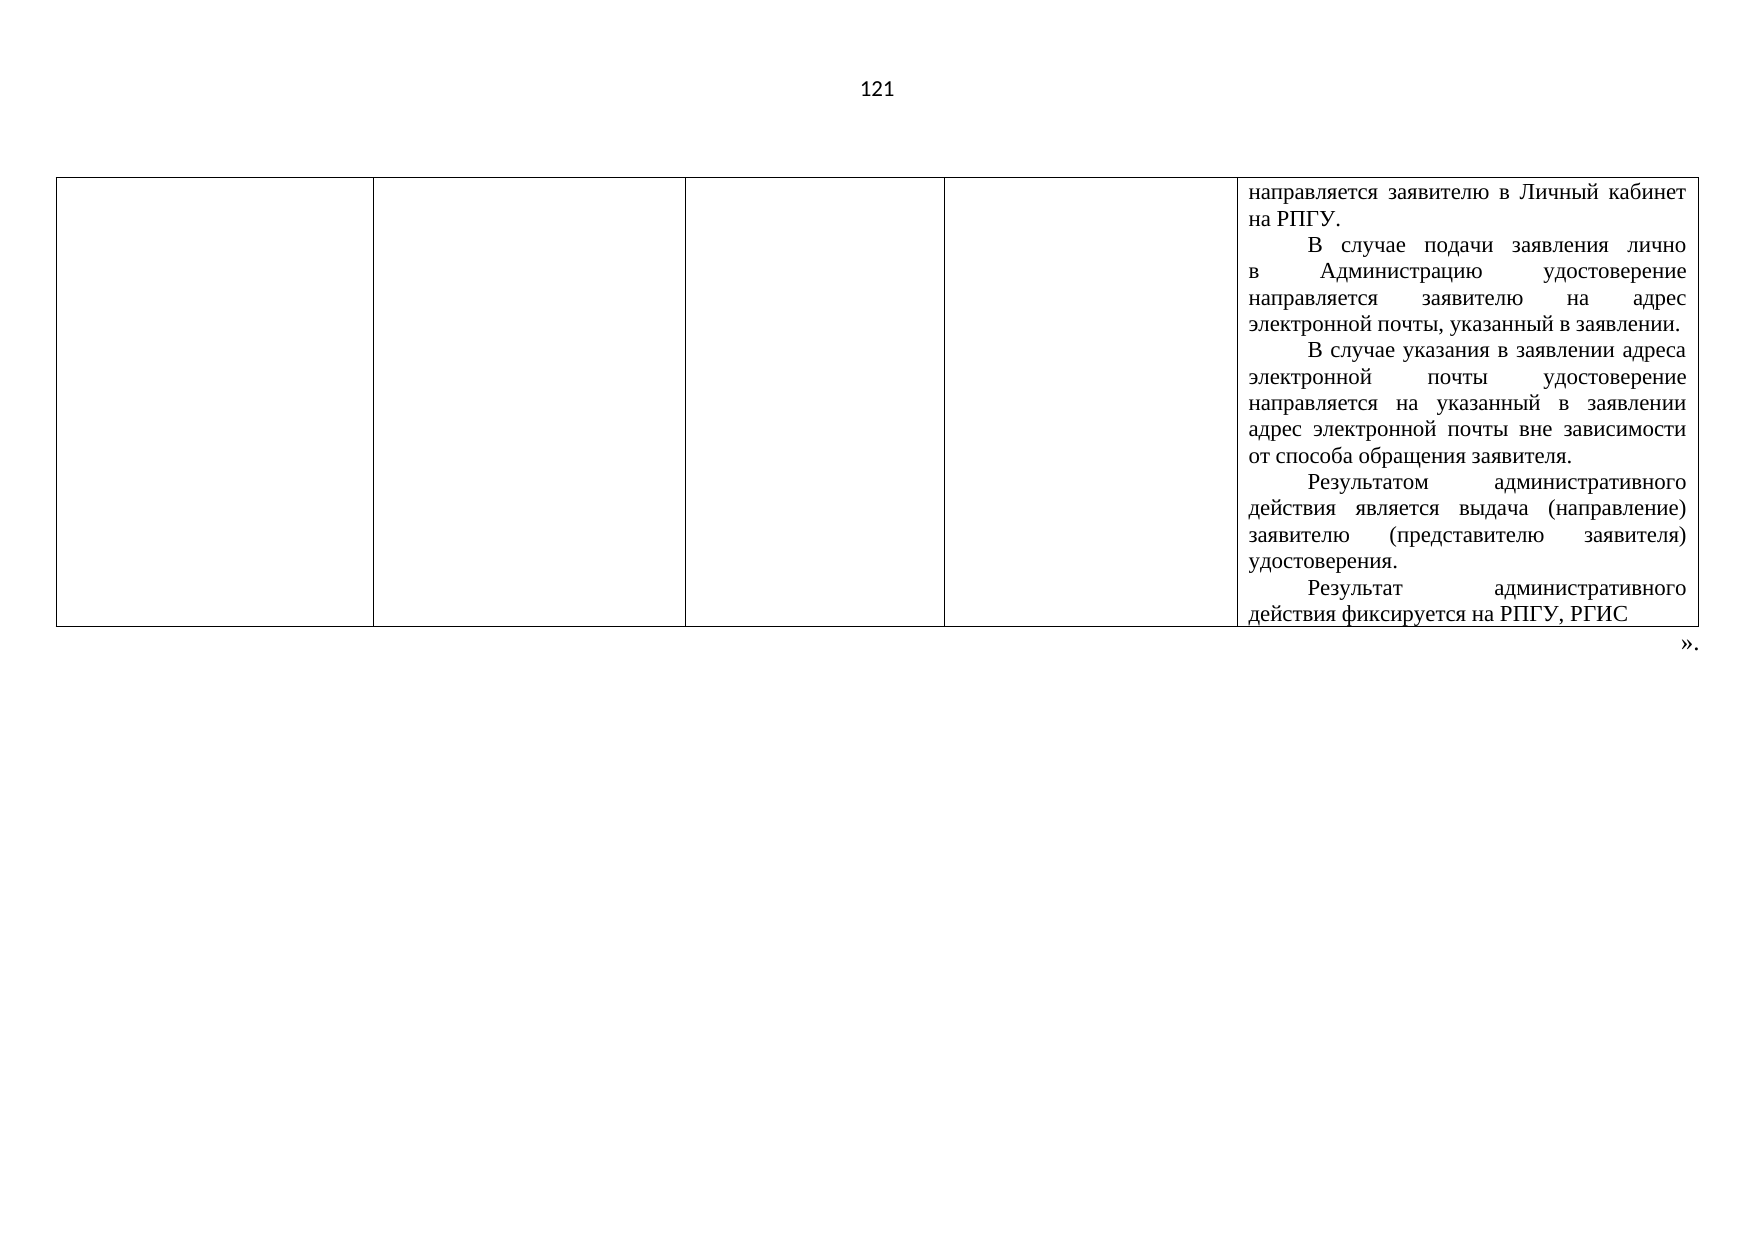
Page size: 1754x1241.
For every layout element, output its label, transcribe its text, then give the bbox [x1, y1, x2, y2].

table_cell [945, 178, 1237, 626]
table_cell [57, 178, 373, 626]
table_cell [374, 178, 685, 626]
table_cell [686, 178, 944, 626]
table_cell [1238, 178, 1698, 626]
text ». [118, 627, 1713, 656]
